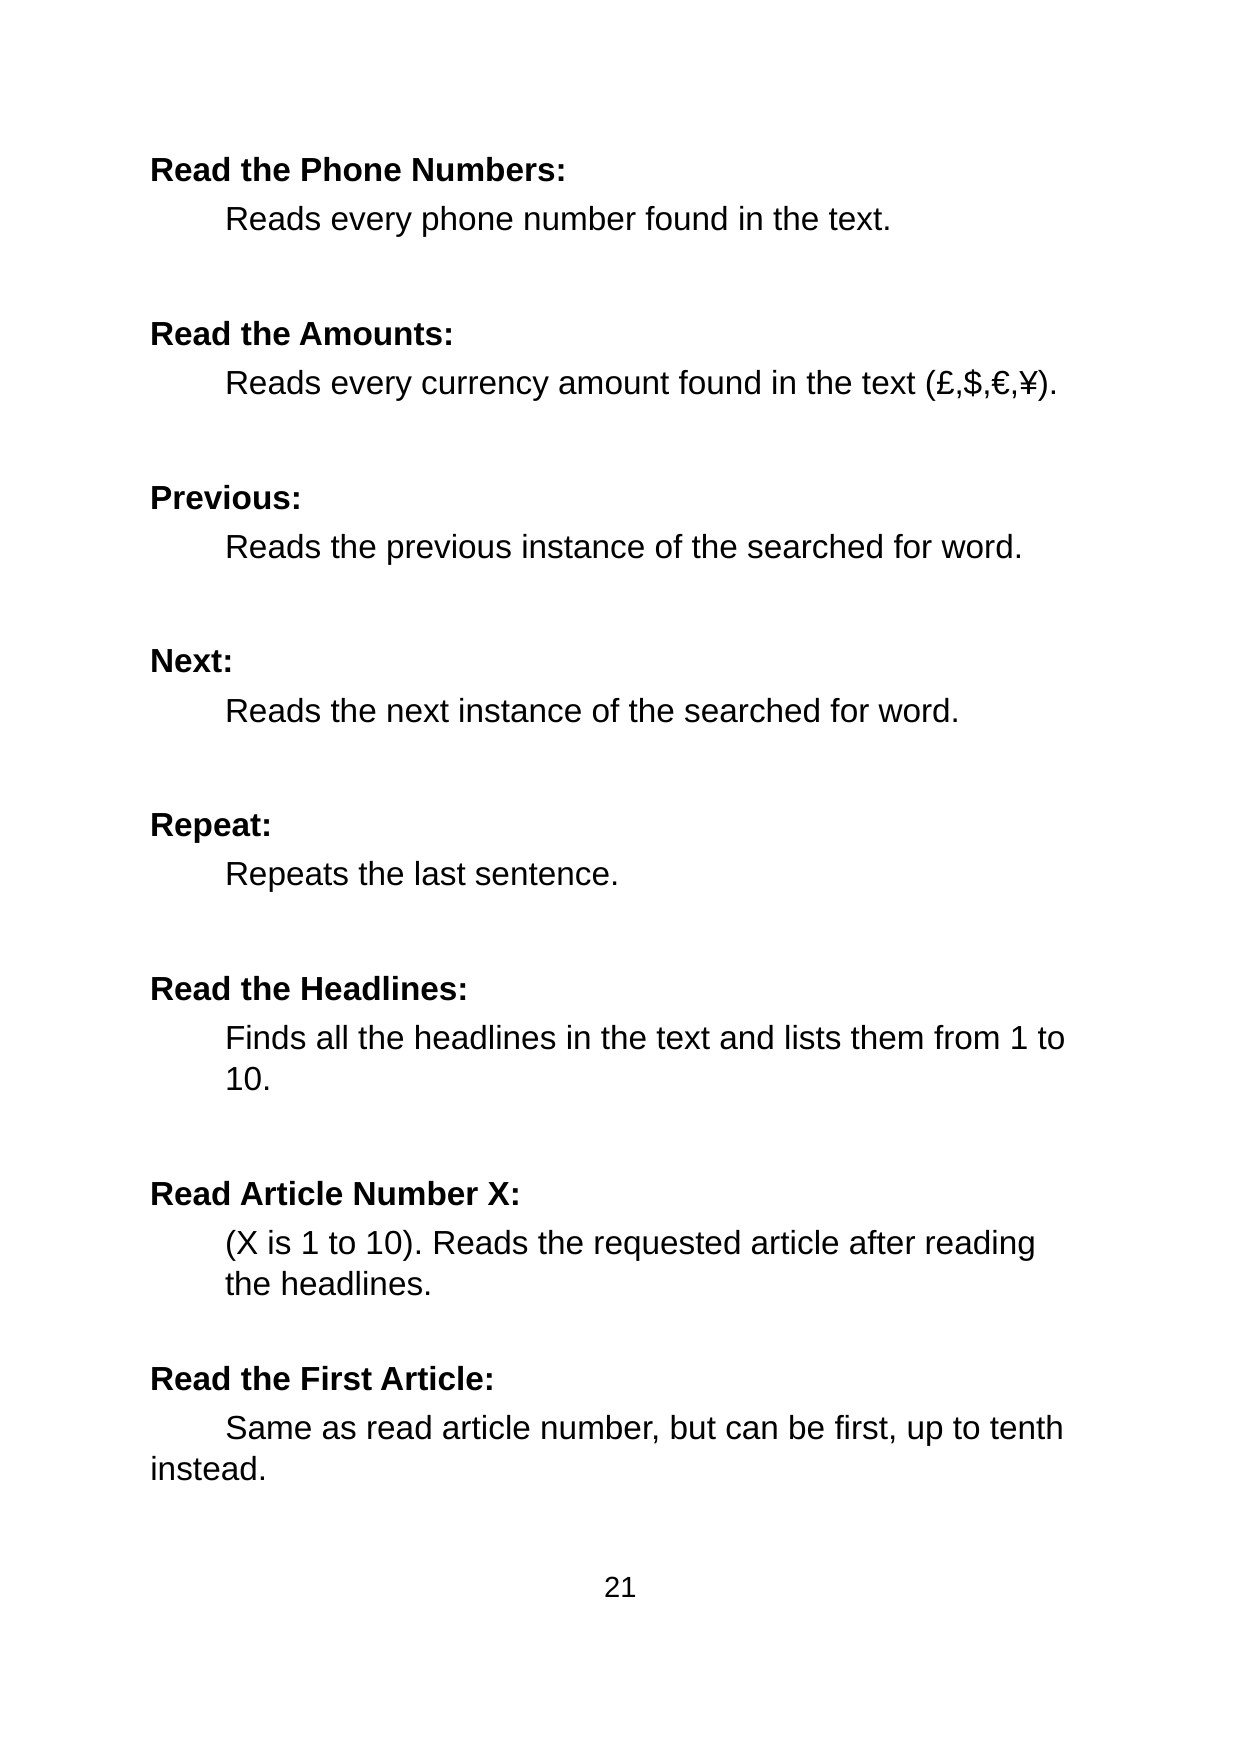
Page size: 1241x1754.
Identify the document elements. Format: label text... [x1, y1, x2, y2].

text Repeats the last sentence. [225, 854, 1090, 893]
subtitle Read the First Article: [150, 1359, 1090, 1398]
subtitle Read the Phone Numbers: [150, 150, 1090, 188]
text Reads the previous instance of the searched for word. [225, 527, 1090, 565]
subtitle Repeat: [150, 805, 1090, 844]
text (X is 1 to 10). Reads the requested article after reading the headlines. [225, 1223, 1090, 1302]
subtitle Read the Amounts: [150, 314, 1090, 352]
text Reads the next instance of the searched for word. [225, 691, 1090, 729]
text Reads every currency amount found in the text (£,$,€,¥). [225, 363, 1090, 401]
text Reads every phone number found in the text. [225, 199, 1090, 237]
subtitle Previous: [150, 478, 1090, 516]
subtitle Read the Headlines: [150, 969, 1090, 1008]
subtitle Next: [150, 642, 1090, 680]
subtitle Read Article Number X: [150, 1174, 1090, 1212]
text Same as read article number, but can be first, up to tenth instead. [150, 1408, 1090, 1488]
text Finds all the headlines in the text and lists them from 1 to 10. [225, 1018, 1090, 1097]
